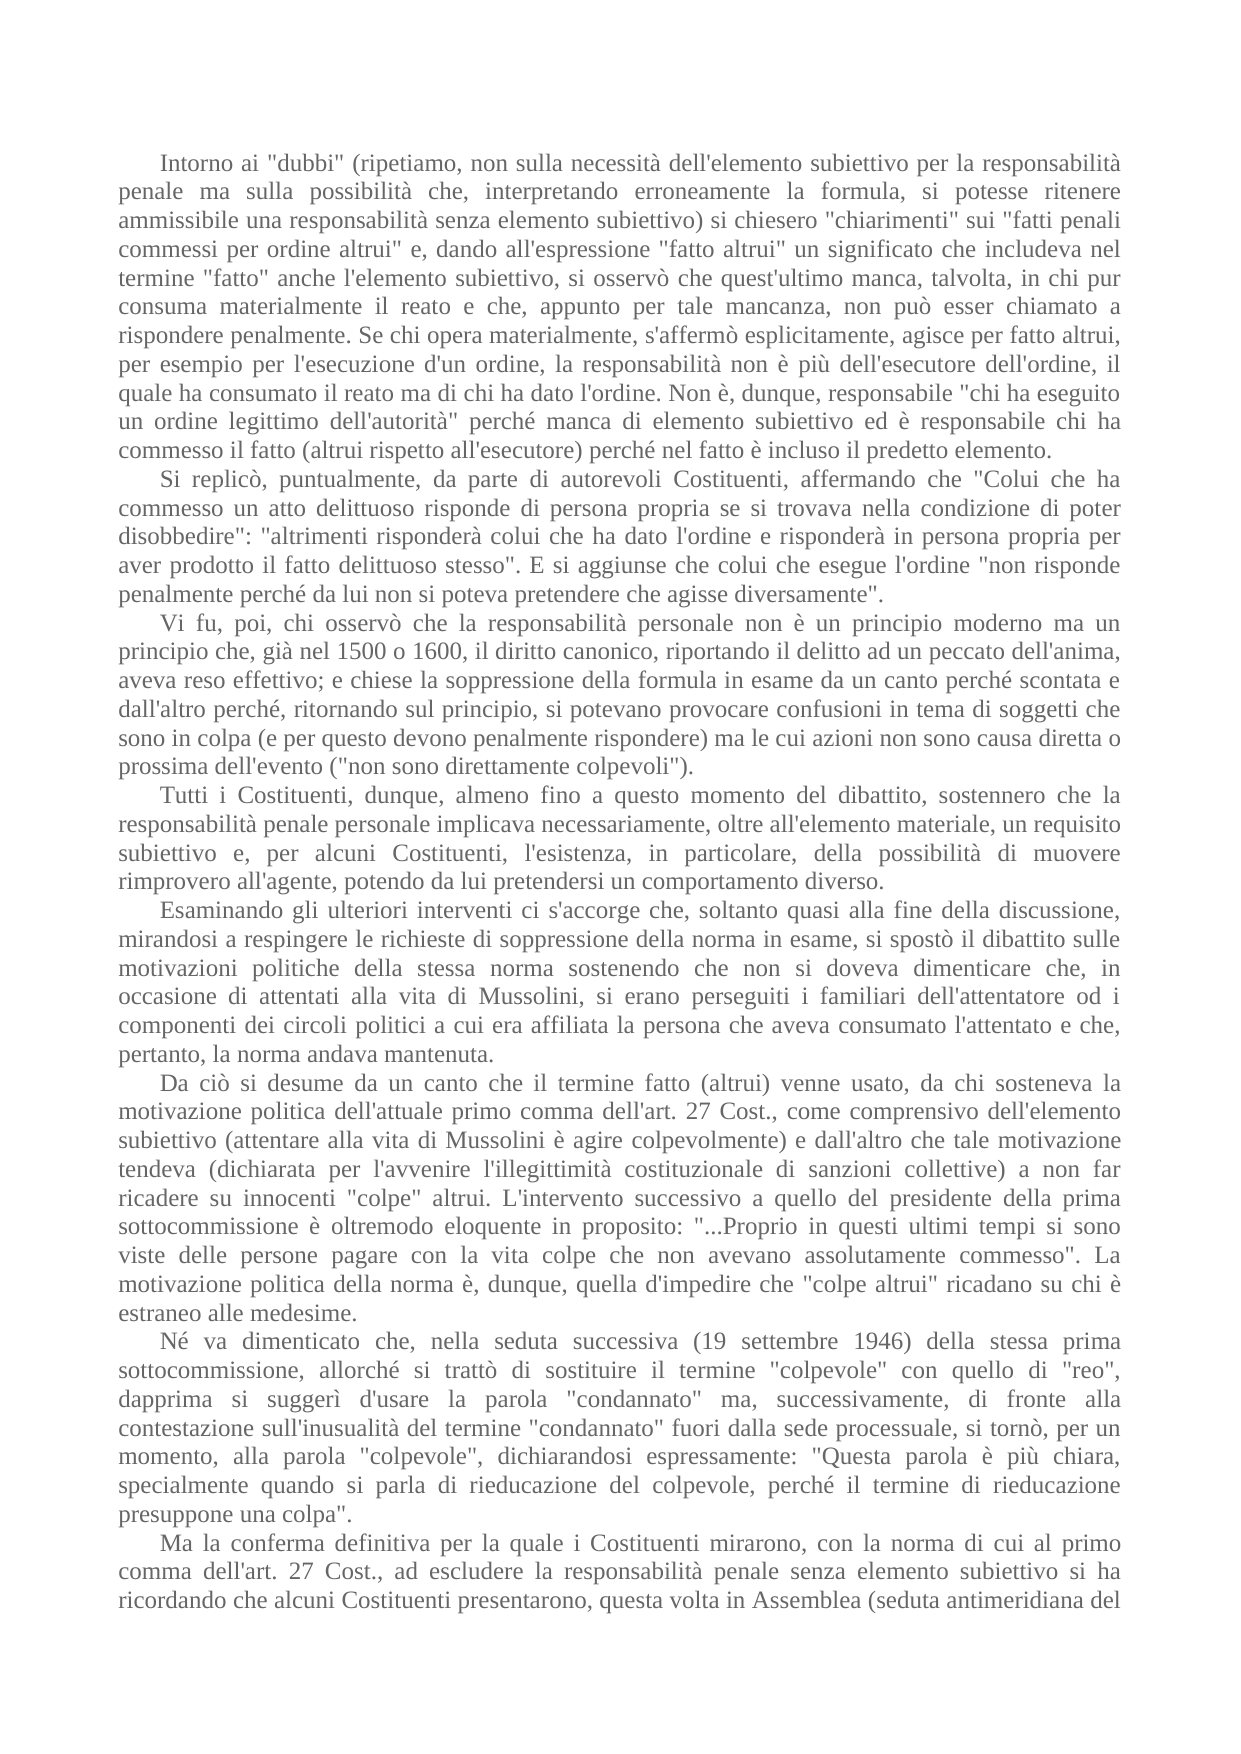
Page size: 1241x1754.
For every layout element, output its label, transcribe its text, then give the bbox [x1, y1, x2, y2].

text Intorno ai "dubbi" (ripetiamo, non sulla necessità dell'elemento subiettivo per la responsabilità penale ma sulla possibilità che, interpretando erroneamente la formula, si potesse ritenere ammissibile una responsabilità senza elemento subiettivo) si chiesero "chiarimenti" sui "fatti penali commessi per ordine altrui" e, dando all'espressione "fatto altrui" un significato che includeva nel termine "fatto" anche l'elemento subiettivo, si osservò che quest'ultimo manca, talvolta, in chi pur consuma materialmente il reato e che, appunto per tale mancanza, non può esser chiamato a rispondere penalmente. Se chi opera materialmente, s'affermò esplicitamente, agisce per fatto altrui, per esempio per l'esecuzione d'un ordine, la responsabilità non è più dell'esecutore dell'ordine, il quale ha consumato il reato ma di chi ha dato l'ordine. Non è, dunque, responsabile "chi ha eseguito un ordine legittimo dell'autorità" perché manca di elemento subiettivo ed è responsabile chi ha commesso il fatto (altrui rispetto all'esecutore) perché nel fatto è incluso il predetto elemento. [118, 148, 1122, 464]
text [118, 1528, 1122, 1614]
text Vi fu, poi, chi osservò che la responsabilità personale non è un principio moderno ma un principio che, già nel 1500 o 1600, il diritto canonico, riportando il delitto ad un peccato dell'anima, aveva reso effettivo; e chiese la soppressione della formula in esame da un canto perché scontata e dall'altro perché, ritornando sul principio, si potevano provocare confusioni in tema di soggetti che sono in colpa (e per questo devono penalmente rispondere) ma le cui azioni non sono causa diretta o prossima dell'evento ("non sono direttamente colpevoli"). [118, 608, 1122, 780]
text Da ciò si desume da un canto che il termine fatto (altrui) venne usato, da chi sosteneva la motivazione politica dell'attuale primo comma dell'art. 27 Cost., come comprensivo dell'elemento subiettivo (attentare alla vita di Mussolini è agire colpevolmente) e dall'altro che tale motivazione tendeva (dichiarata per l'avvenire l'illegittimità costituzionale di sanzioni collettive) a non far ricadere su innocenti "colpe" altrui. L'intervento successivo a quello del presidente della prima sottocommissione è oltremodo eloquente in proposito: "...Proprio in questi ultimi tempi si sono viste delle persone pagare con la vita colpe che non avevano assolutamente commesso". La motivazione politica della norma è, dunque, quella d'impedire che "colpe altrui" ricadano su chi è estraneo alle medesime. [118, 1068, 1122, 1326]
text Si replicò, puntualmente, da parte di autorevoli Costituenti, affermando che "Colui che ha commesso un atto delittuoso risponde di persona propria se si trovava nella condizione di poter disobbedire": "altrimenti risponderà colui che ha dato l'ordine e risponderà in persona propria per aver prodotto il fatto delittuoso stesso". E si aggiunse che colui che esegue l'ordine "non risponde penalmente perché da lui non si poteva pretendere che agisse diversamente". [118, 464, 1122, 608]
text Tutti i Costituenti, dunque, almeno fino a questo momento del dibattito, sostennero che la responsabilità penale personale implicava necessariamente, oltre all'elemento materiale, un requisito subiettivo e, per alcuni Costituenti, l'esistenza, in particolare, della possibilità di muovere rimprovero all'agente, potendo da lui pretendersi un comportamento diverso. [118, 780, 1122, 895]
text Né va dimenticato che, nella seduta successiva (19 settembre 1946) della stessa prima sottocommissione, allorché si trattò di sostituire il termine "colpevole" con quello di "reo", dapprima si suggerì d'usare la parola "condannato" ma, successivamente, di fronte alla contestazione sull'inusualità del termine "condannato" fuori dalla sede processuale, si tornò, per un momento, alla parola "colpevole", dichiarandosi espressamente: "Questa parola è più chiara, specialmente quando si parla di rieducazione del colpevole, perché il termine di rieducazione presuppone una colpa". [118, 1326, 1122, 1528]
text Esaminando gli ulteriori interventi ci s'accorge che, soltanto quasi alla fine della discussione, mirandosi a respingere le richieste di soppressione della norma in esame, si spostò il dibattito sulle motivazioni politiche della stessa norma sostenendo che non si doveva dimenticare che, in occasione di attentati alla vita di Mussolini, si erano perseguiti i familiari dell'attentatore od i componenti dei circoli politici a cui era affiliata la persona che aveva consumato l'attentato e che, pertanto, la norma andava mantenuta. [118, 895, 1122, 1068]
